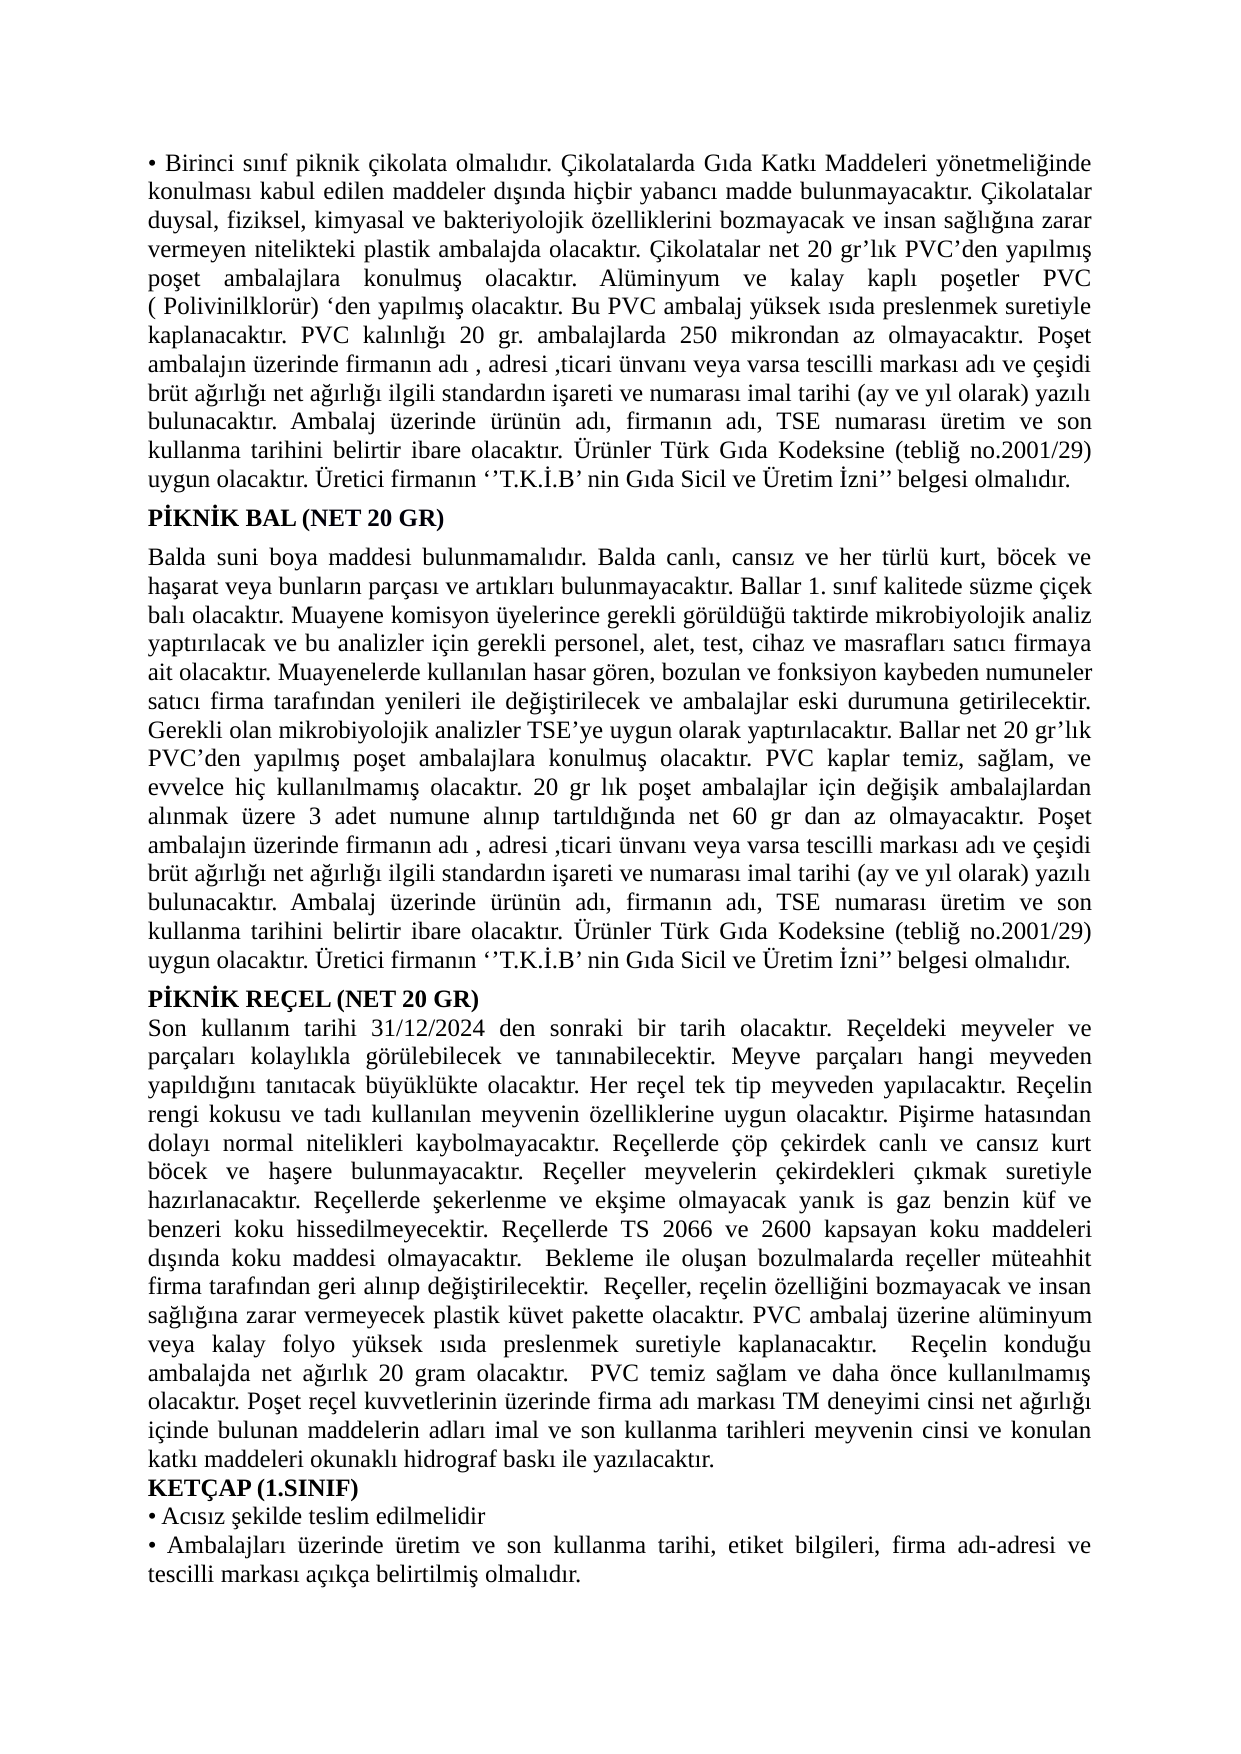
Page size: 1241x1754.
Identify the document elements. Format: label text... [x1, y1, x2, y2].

text Son kullanım tarihi 31/12/2024 den sonraki bir tarih olacaktır. Reçeldeki meyveler ve parçaları kolaylıkla görülebilecek ve tanınabilecektir. Meyve parçaları hangi meyveden yapıldığını tanıtacak büyüklükte olacaktır. Her reçel tek tip meyveden yapılacaktır. Reçelin rengi kokusu ve tadı kullanılan meyvenin özelliklerine uygun olacaktır. Pişirme hatasından dolayı normal nitelikleri kaybolmayacaktır. Reçellerde çöp çekirdek canlı ve cansız kurt böcek ve haşere bulunmayacaktır. Reçeller meyvelerin çekirdekleri çıkmak suretiyle hazırlanacaktır. Reçellerde şekerlenme ve ekşime olmayacak yanık is gaz benzin küf ve benzeri koku hissedilmeyecektir. Reçellerde TS 2066 ve 2600 kapsayan koku maddeleri dışında koku maddesi olmayacaktır. Bekleme ile oluşan bozulmalarda reçeller müteahhit firma tarafından geri alınıp değiştirilecektir. Reçeller, reçelin özelliğini bozmayacak ve insan sağlığına zarar vermeyecek plastik küvet pakette olacaktır. PVC ambalaj üzerine alüminyum veya kalay folyo yüksek ısıda preslenmek suretiyle kaplanacaktır. Reçelin konduğu ambalajda net ağırlık 20 gram olacaktır. PVC temiz sağlam ve daha önce kullanılmamış olacaktır. Poşet reçel kuvvetlerinin üzerinde firma adı markası TM deneyimi cinsi net ağırlığı içinde bulunan maddelerin adları imal ve son kullanma tarihleri meyvenin cinsi ve konulan katkı maddeleri okunaklı hidrograf baskı ile yazılacaktır. [148, 1013, 1093, 1473]
text PİKNİK BAL (NET 20 GR) [148, 503, 1093, 532]
text • Ambalajları üzerinde üretim ve son kullanma tarihi, etiket bilgileri, firma adı-adresi ve tescilli markası açıkça belirtilmiş olmalıdır. [148, 1530, 1093, 1588]
text PİKNİK REÇEL (NET 20 GR) [148, 984, 1093, 1013]
text • Acısız şekilde teslim edilmelidir [148, 1501, 1093, 1530]
text KETÇAP (1.SINIF) [148, 1473, 1093, 1501]
text Balda suni boya maddesi bulunmamalıdır. Balda canlı, cansız ve her türlü kurt, böcek ve haşarat veya bunların parçası ve artıkları bulunmayacaktır. Ballar 1. sınıf kalitede süzme çiçek balı olacaktır. Muayene komisyon üyelerince gerekli görüldüğü taktirde mikrobiyolojik analiz yaptırılacak ve bu analizler için gerekli personel, alet, test, cihaz ve masrafları satıcı firmaya ait olacaktır. Muayenelerde kullanılan hasar gören, bozulan ve fonksiyon kaybeden numuneler satıcı firma tarafından yenileri ile değiştirilecek ve ambalajlar eski durumuna getirilecektir. Gerekli olan mikrobiyolojik analizler TSE’ye uygun olarak yaptırılacaktır. Ballar net 20 gr’lık PVC’den yapılmış poşet ambalajlara konulmuş olacaktır. PVC kaplar temiz, sağlam, ve evvelce hiç kullanılmamış olacaktır. 20 gr lık poşet ambalajlar için değişik ambalajlardan alınmak üzere 3 adet numune alınıp tartıldığında net 60 gr dan az olmayacaktır. Poşet ambalajın üzerinde firmanın adı , adresi ,ticari ünvanı veya varsa tescilli markası adı ve çeşidi brüt ağırlığı net ağırlığı ilgili standardın işareti ve numarası imal tarihi (ay ve yıl olarak) yazılı bulunacaktır. Ambalaj üzerinde ürünün adı, firmanın adı, TSE numarası üretim ve son kullanma tarihini belirtir ibare olacaktır. Ürünler Türk Gıda Kodeksine (tebliğ no.2001/29) uygun olacaktır. Üretici firmanın ‘’T.K.İ.B’ nin Gıda Sicil ve Üretim İzni’’ belgesi olmalıdır. [148, 542, 1093, 973]
text • Birinci sınıf piknik çikolata olmalıdır. Çikolatalarda Gıda Katkı Maddeleri yönetmeliğinde konulması kabul edilen maddeler dışında hiçbir yabancı madde bulunmayacaktır. Çikolatalar duysal, fiziksel, kimyasal ve bakteriyolojik özelliklerini bozmayacak ve insan sağlığına zarar vermeyen nitelikteki plastik ambalajda olacaktır. Çikolatalar net 20 gr’lık PVC’den yapılmış poşet ambalajlara konulmuş olacaktır. Alüminyum ve kalay kaplı poşetler PVC ( Polivinilklorür) ‘den yapılmış olacaktır. Bu PVC ambalaj yüksek ısıda preslenmek suretiyle kaplanacaktır. PVC kalınlığı 20 gr. ambalajlarda 250 mikrondan az olmayacaktır. Poşet ambalajın üzerinde firmanın adı , adresi ,ticari ünvanı veya varsa tescilli markası adı ve çeşidi brüt ağırlığı net ağırlığı ilgili standardın işareti ve numarası imal tarihi (ay ve yıl olarak) yazılı bulunacaktır. Ambalaj üzerinde ürünün adı, firmanın adı, TSE numarası üretim ve son kullanma tarihini belirtir ibare olacaktır. Ürünler Türk Gıda Kodeksine (tebliğ no.2001/29) uygun olacaktır. Üretici firmanın ‘’T.K.İ.B’ nin Gıda Sicil ve Üretim İzni’’ belgesi olmalıdır. [148, 148, 1093, 493]
